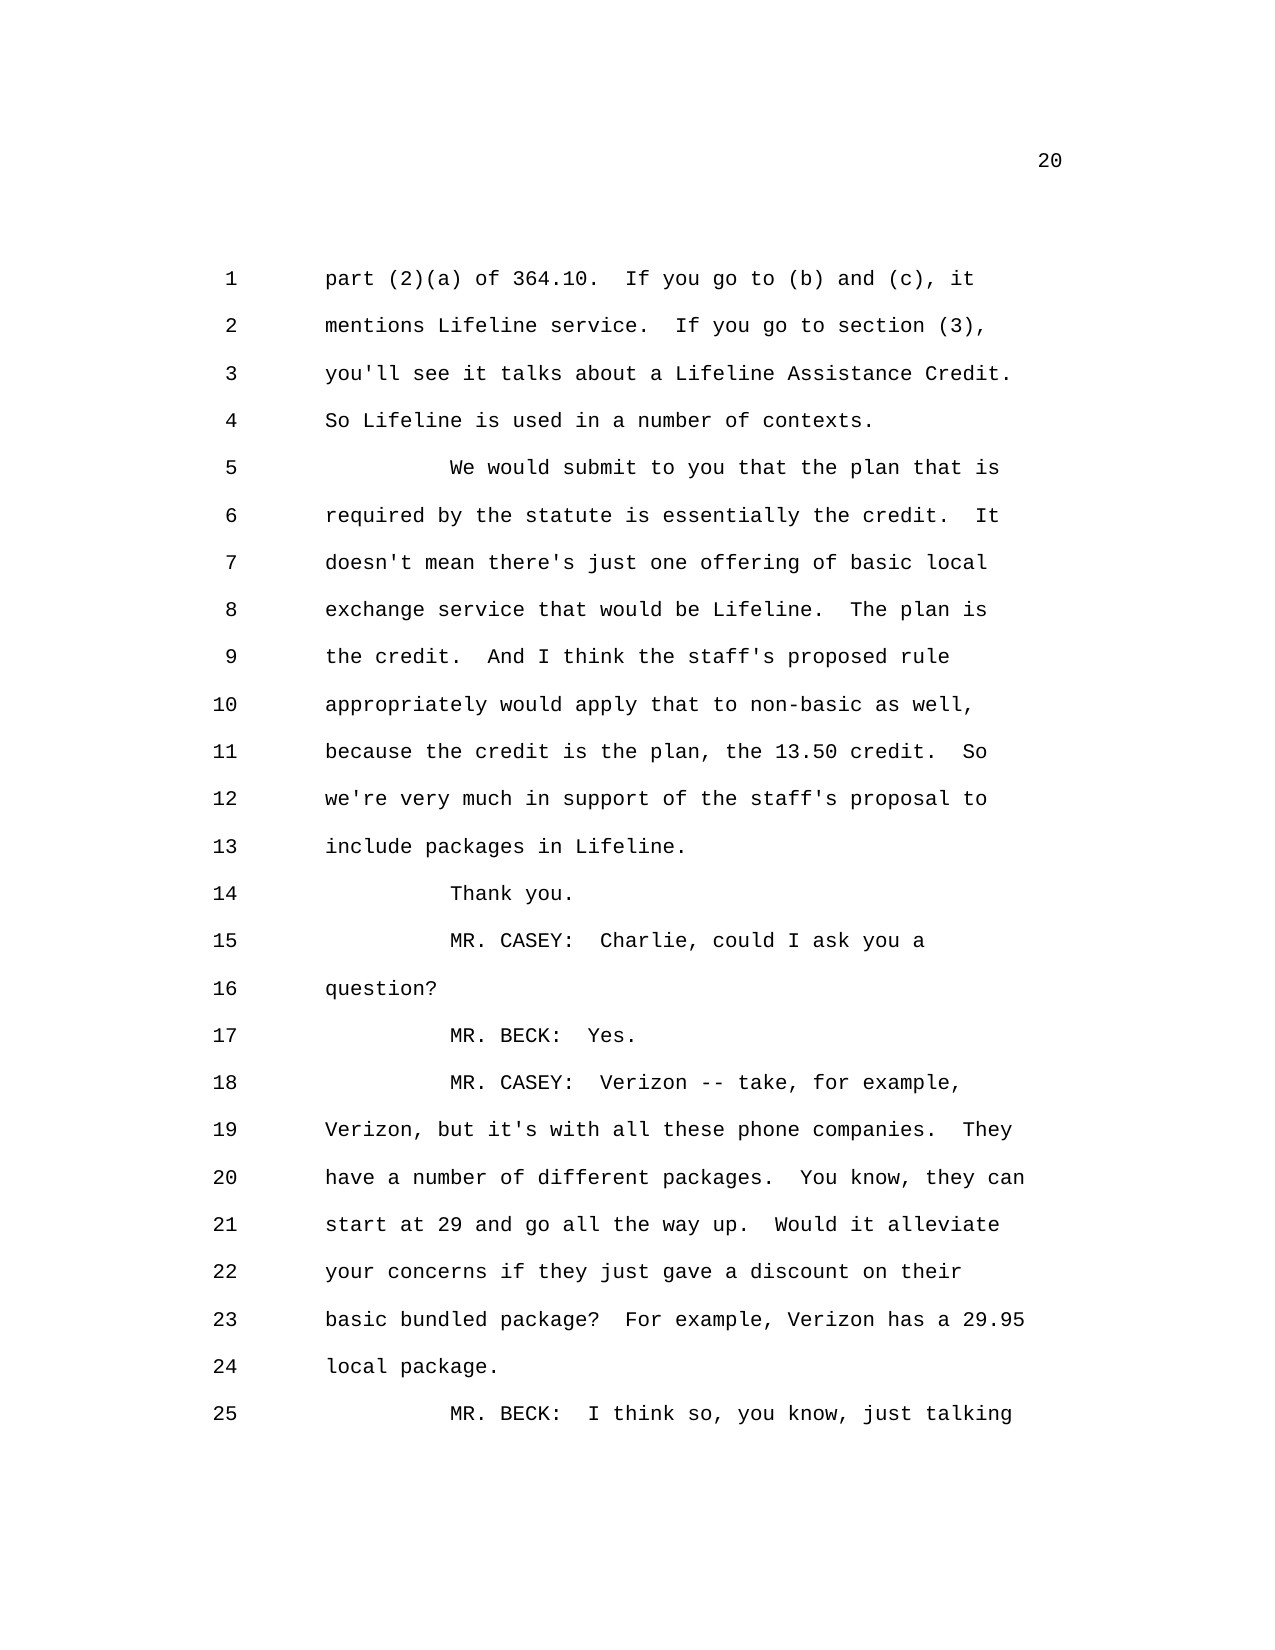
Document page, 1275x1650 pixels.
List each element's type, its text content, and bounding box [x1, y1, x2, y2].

text 22 your concerns if they just gave a discount on their [137, 1261, 1138, 1285]
text 10 appropriately would apply that to non-basic as well, [137, 694, 1138, 717]
text 4 So Lifeline is used in a number of contexts. [137, 410, 1138, 434]
text 2 mentions Lifeline service. If you go to section (3), [137, 316, 1138, 339]
text 19 Verizon, but it's with all these phone companies. They [137, 1119, 1138, 1143]
text 5 We would submit to you that the plan that is [137, 457, 1138, 481]
text 13 include packages in Lifeline. [137, 836, 1138, 859]
text 1 part (2)(a) of 364.10. If you go to (b) and (c), it [137, 268, 1138, 292]
text 11 because the credit is the plan, the 13.50 credit. So [137, 741, 1138, 765]
text 8 exchange service that would be Lifeline. The plan is [137, 599, 1138, 623]
text 3 you'll see it talks about a Lifeline Assistance Credit. [137, 363, 1138, 386]
text 9 the credit. And I think the staff's proposed rule [137, 647, 1138, 670]
text 18 MR. CASEY: Verizon -- take, for example, [137, 1072, 1138, 1096]
text 24 local package. [137, 1356, 1138, 1379]
text 20 have a number of different packages. You know, they can [137, 1167, 1138, 1190]
text 17 MR. BECK: Yes. [137, 1025, 1138, 1048]
text 16 question? [137, 978, 1138, 1001]
text 25 MR. BECK: I think so, you know, just talking [137, 1403, 1138, 1427]
text 21 start at 29 and go all the way up. Would it alleviate [137, 1214, 1138, 1238]
text 20 [137, 150, 1138, 174]
text 7 doesn't mean there's just one offering of basic local [137, 552, 1138, 576]
text 14 Thank you. [137, 883, 1138, 907]
text 12 we're very much in support of the staff's proposal to [137, 788, 1138, 812]
text 15 MR. CASEY: Charlie, could I ask you a [137, 930, 1138, 954]
text 23 basic bundled package? For example, Verizon has a 29.95 [137, 1309, 1138, 1332]
text 6 required by the statute is essentially the credit. It [137, 505, 1138, 528]
